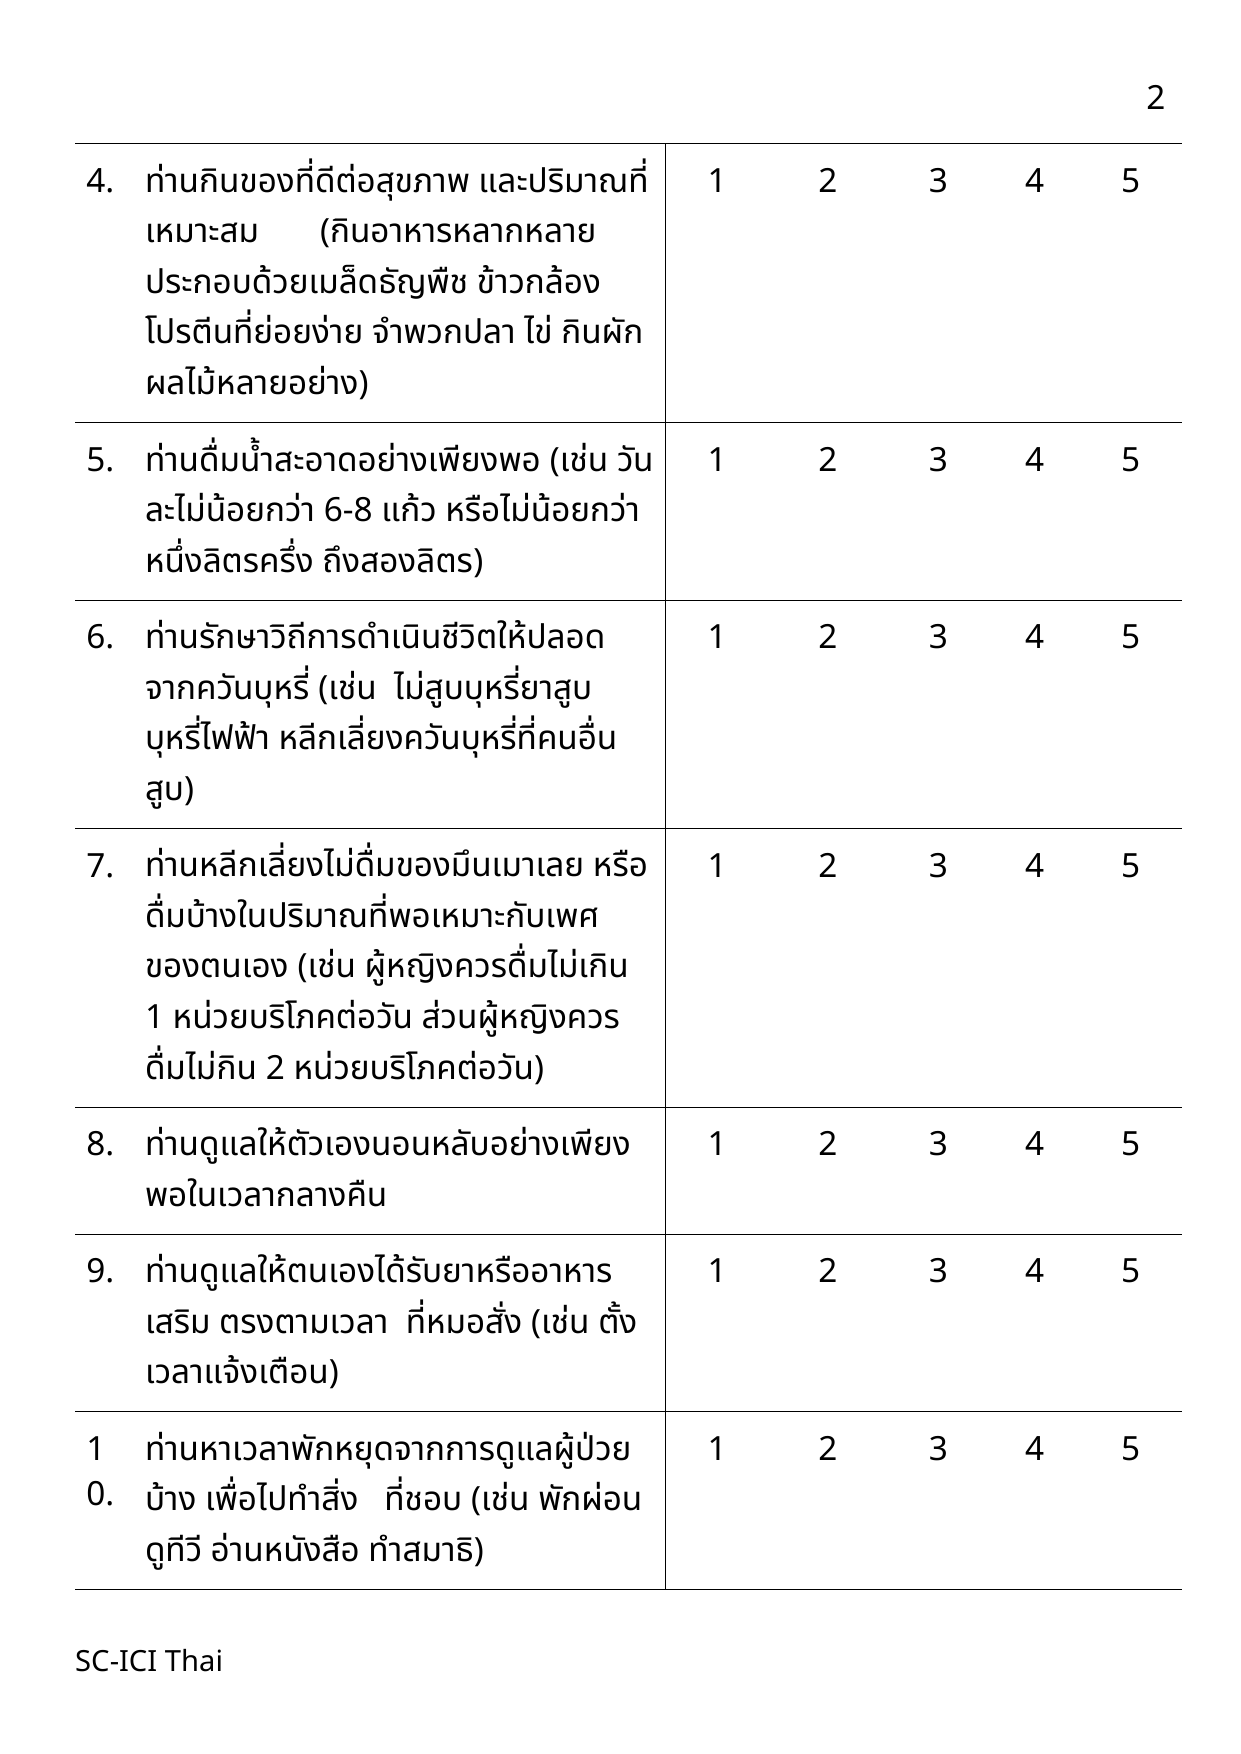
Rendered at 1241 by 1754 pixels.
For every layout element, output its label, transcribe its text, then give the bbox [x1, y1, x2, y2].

table_cell 1 [666, 1412, 768, 1589]
table_cell ท่านดูแลให้ตัวเองนอนหลับอย่างเพียงพอในเวลากลางคืน [134, 1108, 665, 1233]
table_cell 3 [887, 829, 990, 1107]
table_cell 1 [666, 1235, 768, 1411]
table_cell 5 [1079, 601, 1182, 828]
table_cell 2 [769, 601, 887, 828]
table_cell 2 [769, 1108, 887, 1233]
table_cell 5. [75, 423, 133, 600]
table_cell 8. [75, 1108, 133, 1233]
table_cell 4 [990, 423, 1078, 600]
table_cell 1 [666, 423, 768, 600]
table_cell 1 [666, 1108, 768, 1233]
table_cell 2 [769, 423, 887, 600]
table_cell 4 [990, 144, 1078, 422]
table_cell 5 [1079, 144, 1182, 422]
table_cell ท่านหลีกเลี่ยงไม่ดื่มของมึนเมาเลย หรือดื่มบ้างในปริมาณที่พอเหมาะกับเพศของตนเอง (เช่น ผู้หญิงควรดื่มไม่เกิน 1 หน่วยบริโภคต่อวัน ส่วนผู้หญิงควรดื่มไม่กิน 2 หน่วยบริโภคต่อวัน) [134, 829, 665, 1107]
table_cell 1 [666, 601, 768, 828]
table_cell ท่านรักษาวิถีการดำเนินชีวิตให้ปลอดจากควันบุหรี่ (เช่น ไม่สูบบุหรี่ยาสูบ บุหรี่ไฟฟ้า หลีกเลี่ยงควันบุหรี่ที่คนอื่นสูบ) [134, 601, 665, 828]
table_cell 3 [887, 1235, 990, 1411]
table_cell 3 [887, 423, 990, 600]
table_cell 4. [75, 144, 133, 422]
table_cell 4 [990, 1412, 1078, 1589]
table_cell 4 [990, 829, 1078, 1107]
table_cell 5 [1079, 1235, 1182, 1411]
table_cell 3 [887, 601, 990, 828]
table_cell 2 [769, 1235, 887, 1411]
table_cell ท่านหาเวลาพักหยุดจากการดูแลผู้ป่วยบ้าง เพื่อไปทำสิ่ง ที่ชอบ (เช่น พักผ่อน ดูทีวี อ่านหนังสือ ทำสมาธิ) [134, 1412, 665, 1589]
table_cell 7. [75, 829, 133, 1107]
table_cell ท่านดูแลให้ตนเองได้รับยาหรืออาหารเสริม ตรงตามเวลา ที่หมอสั่ง (เช่น ตั้งเวลาแจ้งเตือน) [134, 1235, 665, 1411]
table_cell 3 [887, 144, 990, 422]
table_cell 4 [990, 1235, 1078, 1411]
table_cell 2 [769, 144, 887, 422]
table_cell ท่านกินของที่ดีต่อสุขภาพ และปริมาณที่เหมาะสม (กินอาหารหลากหลาย ประกอบด้วยเมล็ดธัญพืช ข้าวกล้อง โปรตีนที่ย่อยง่าย จำพวกปลา ไข่ กินผักผลไม้หลายอย่าง) [134, 144, 665, 422]
table_cell 6. [75, 601, 133, 828]
table_cell 2 [769, 1412, 887, 1589]
table_cell 4 [990, 1108, 1078, 1233]
table_cell 1 [666, 829, 768, 1107]
table_cell 5 [1079, 829, 1182, 1107]
table_cell 3 [887, 1108, 990, 1233]
table_cell 9. [75, 1235, 133, 1411]
table_cell 5 [1079, 1412, 1182, 1589]
table_cell 5 [1079, 1108, 1182, 1233]
table_cell ท่านดื่มน้ำสะอาดอย่างเพียงพอ (เช่น วันละไม่น้อยกว่า 6-8 แก้ว หรือไม่น้อยกว่าหนึ่งลิตรครึ่ง ถึงสองลิตร) [134, 423, 665, 600]
table_cell 1 [666, 144, 768, 422]
table_cell 10. [75, 1412, 133, 1589]
table_cell 5 [1079, 423, 1182, 600]
table_cell 4 [990, 601, 1078, 828]
table_cell 3 [887, 1412, 990, 1589]
table_cell 2 [769, 829, 887, 1107]
